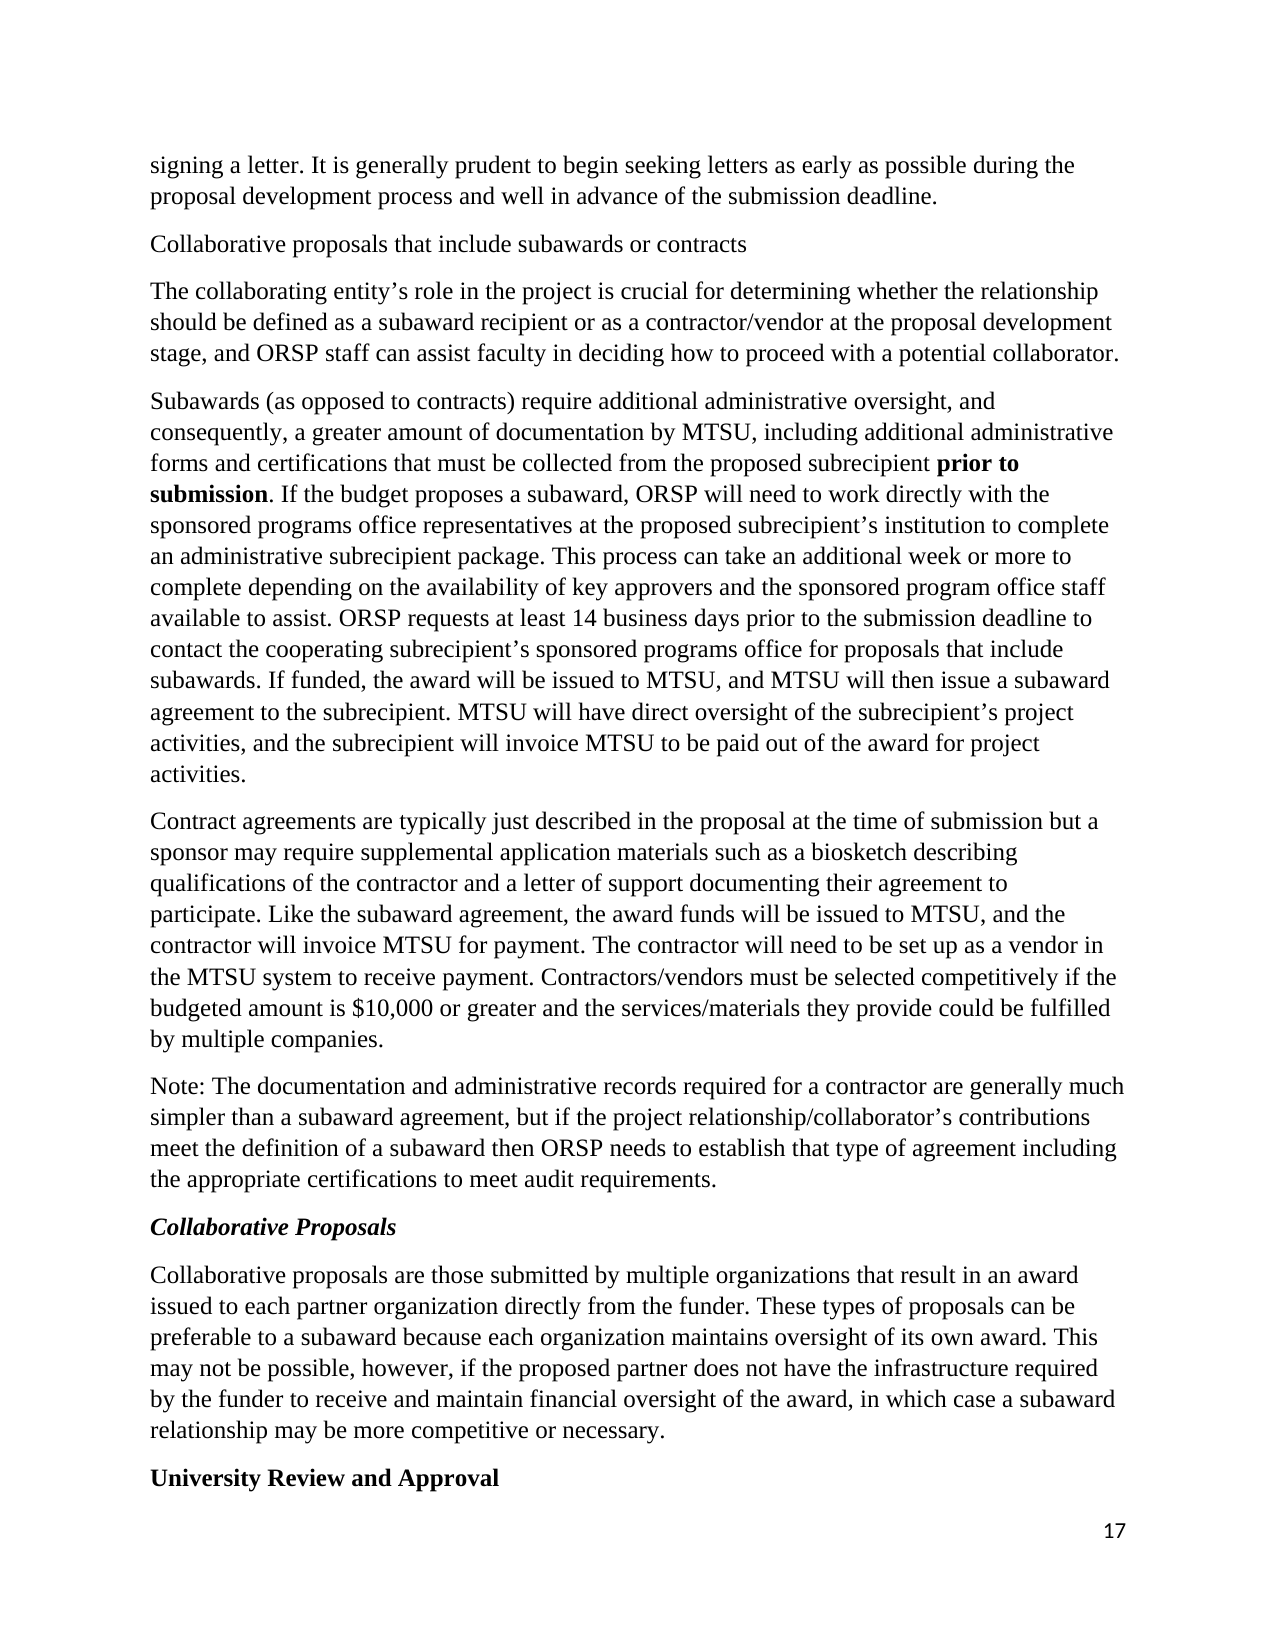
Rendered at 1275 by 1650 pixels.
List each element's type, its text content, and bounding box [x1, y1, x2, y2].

text The collaborating entity’s role in the project is crucial for determining whether the relationship should be defined as a subaward recipient or as a contractor/vendor at the proposal development stage, and ORSP staff can assist faculty in deciding how to proceed with a potential collaborator. [150, 276, 1125, 367]
text Subawards (as opposed to contracts) require additional administrative oversight, and consequently, a greater amount of documentation by MTSU, including additional administrative forms and certifications that must be collected from the proposed subrecipient prior to submission. If the budget proposes a subaward, ORSP will need to work directly with the sponsored programs office representatives at the proposed subrecipient’s institution to complete an administrative subrecipient package. This process can take an additional week or more to complete depending on the availability of key approvers and the sponsored program office staff available to assist. ORSP requests at least 14 business days prior to the submission deadline to contact the cooperating subrecipient’s sponsored programs office for proposals that include subawards. If funded, the award will be issued to MTSU, and MTSU will then issue a subaward agreement to the subrecipient. MTSU will have direct oversight of the subrecipient’s project activities, and the subrecipient will invoice MTSU to be paid out of the award for project activities. [150, 386, 1125, 787]
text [150, 150, 1125, 210]
text Collaborative proposals that include subawards or contracts [150, 229, 1125, 257]
text Collaborative proposals are those submitted by multiple organizations that result in an award issued to each partner organization directly from the funder. These types of proposals can be preferable to a subaward because each organization maintains oversight of its own award. This may not be possible, however, if the proposed partner does not have the infrastructure required by the funder to receive and maintain financial oversight of the award, in which case a subaward relationship may be more competitive or necessary. [150, 1260, 1125, 1444]
text University Review and Approval [150, 1463, 1125, 1492]
text Collaborative Proposals [150, 1212, 1125, 1241]
text Contract agreements are typically just described in the proposal at the time of submission but a sponsor may require supplemental application materials such as a biosketch describing qualifications of the contractor and a letter of support documenting their agreement to participate. Like the subaward agreement, the award funds will be issued to MTSU, and the contractor will invoice MTSU for payment. The contractor will need to be set up as a vendor in the MTSU system to receive payment. Contractors/vendors must be selected competitively if the budgeted amount is $10,000 or greater and the services/materials they provide could be fulfilled by multiple companies. [150, 806, 1125, 1052]
text Note: The documentation and administrative records required for a contractor are generally much simpler than a subaward agreement, but if the project relationship/collaborator’s contributions meet the definition of a subaward then ORSP needs to establish that type of agreement including the appropriate certifications to meet audit requirements. [150, 1071, 1125, 1193]
